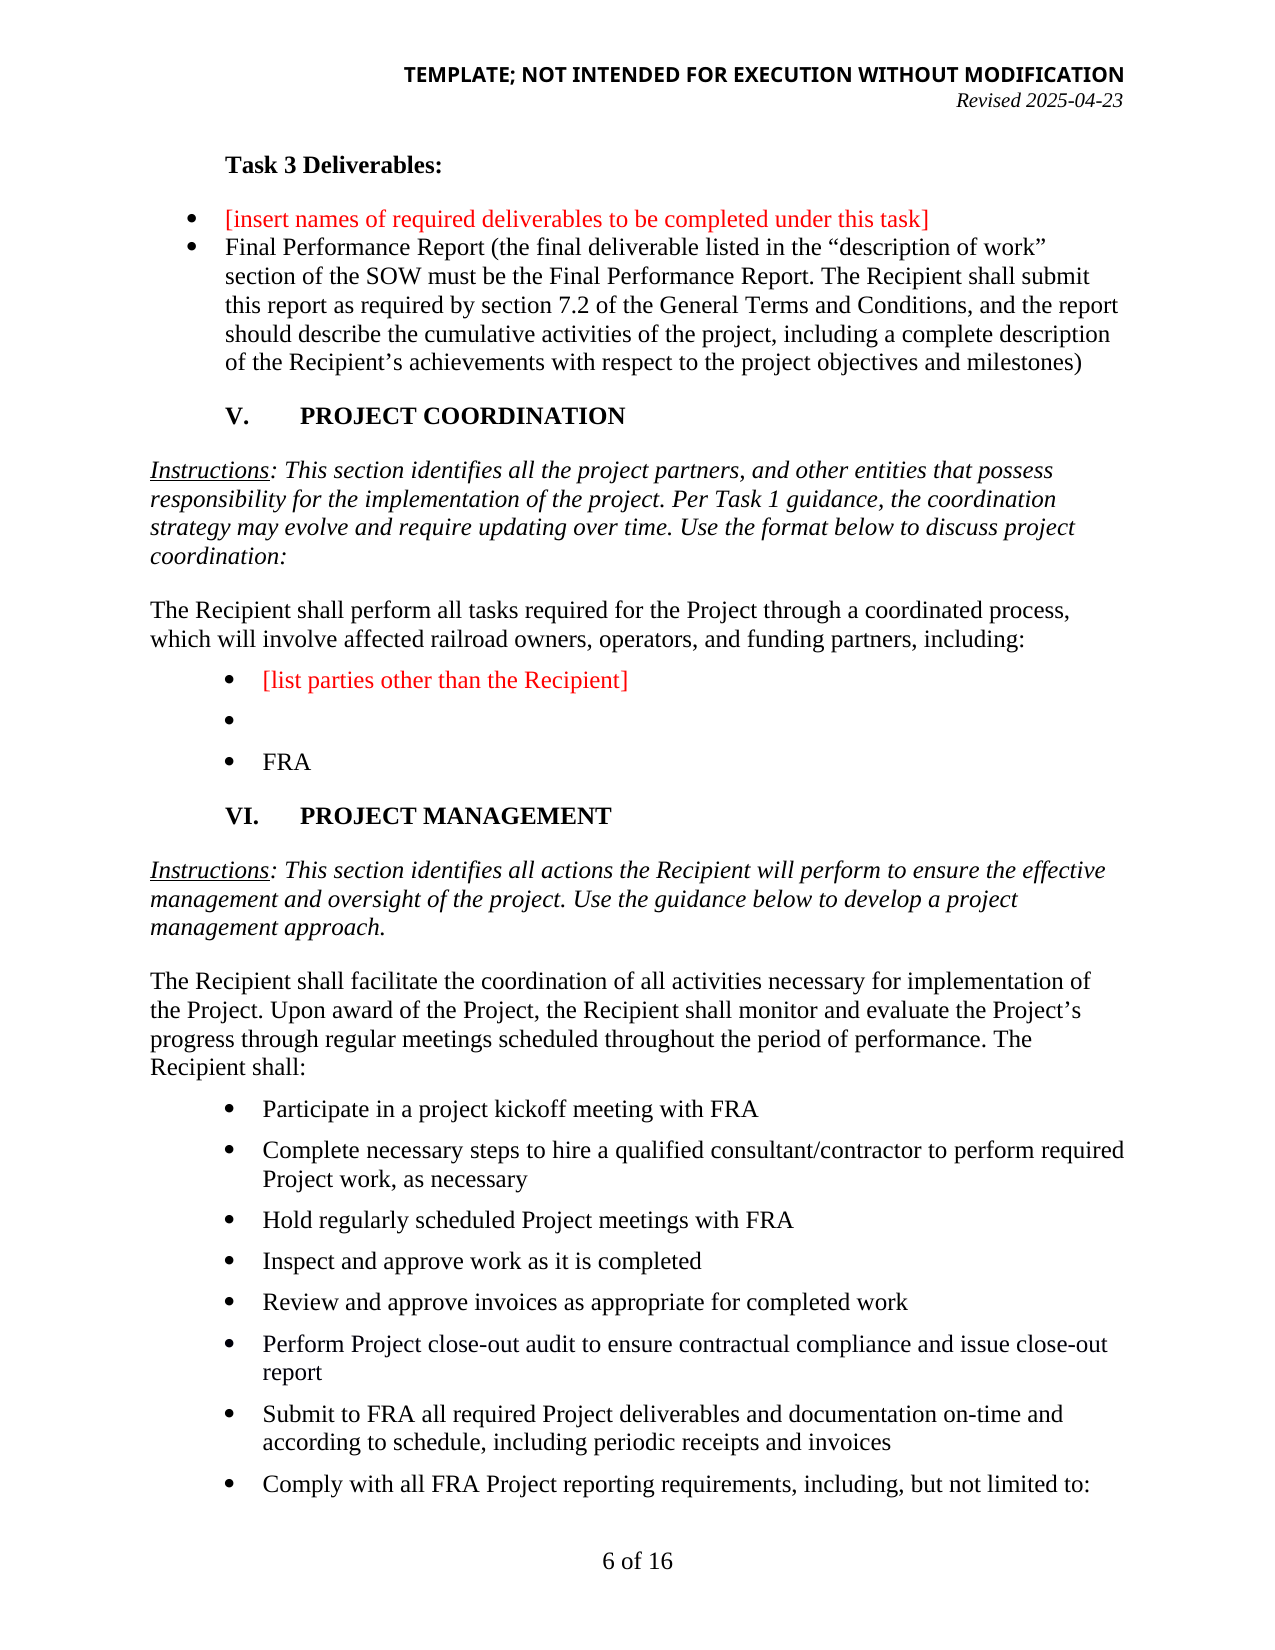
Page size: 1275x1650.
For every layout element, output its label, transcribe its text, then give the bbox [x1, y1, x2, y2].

text The Recipient shall facilitate the coordination of all activities necessary for implementation of the Project. Upon award of the Project, the Recipient shall monitor and evaluate the Project’s progress through regular meetings scheduled throughout the period of performance. The Recipient shall: [150, 966, 1125, 1081]
list Inspect and approve work as it is completed [225, 1246, 1125, 1275]
subtitle PROJECT MANAGEMENT [225, 801, 1125, 830]
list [187, 204, 1121, 232]
text Instructions: This section identifies all actions the Recipient will perform to ensure the effective management and oversight of the project. Use the guidance below to develop a project management approach. [150, 855, 1125, 941]
text Instructions: This section identifies all the project partners, and other entities that possess responsibility for the implementation of the project. Per Task 1 guidance, the coordination strategy may evolve and require updating over time. Use the format below to discuss project coordination: [150, 455, 1125, 570]
list Comply with all FRA Project reporting requirements, including, but not limited to: [225, 1469, 1125, 1497]
subtitle PROJECT COORDINATION [225, 401, 1125, 430]
list Complete necessary steps to hire a qualified consultant/contractor to perform required Project work, as necessary [225, 1135, 1125, 1192]
list Final Performance Report (the final deliverable listed in the “description of work” section of the SOW must be the Final Performance Report. The Recipient shall submit this report as required by section 7.2 of the General Terms and Conditions, and the report should describe the cumulative activities of the project, including a complete description of the Recipient’s achievements with respect to the project objectives and milestones) [187, 232, 1121, 376]
text The Recipient shall perform all tasks required for the Project through a coordinated process, which will involve affected railroad owners, operators, and funding partners, including: [150, 595, 1125, 652]
list Review and approve invoices as appropriate for completed work [225, 1287, 1125, 1316]
list Hold regularly scheduled Project meetings with FRA [225, 1205, 1125, 1234]
list Participate in a project kickoff meeting with FRA [225, 1094, 1125, 1122]
list FRA [225, 747, 1125, 776]
list Perform Project close-out audit to ensure contractual compliance and issue close-out report [225, 1329, 1125, 1386]
subtitle Task 3 Deliverables: [225, 150, 1125, 179]
list Submit to FRA all required Project deliverables and documentation on-time and according to schedule, including periodic receipts and invoices [225, 1399, 1125, 1456]
list [list parties other than the Recipient] [225, 665, 1125, 694]
